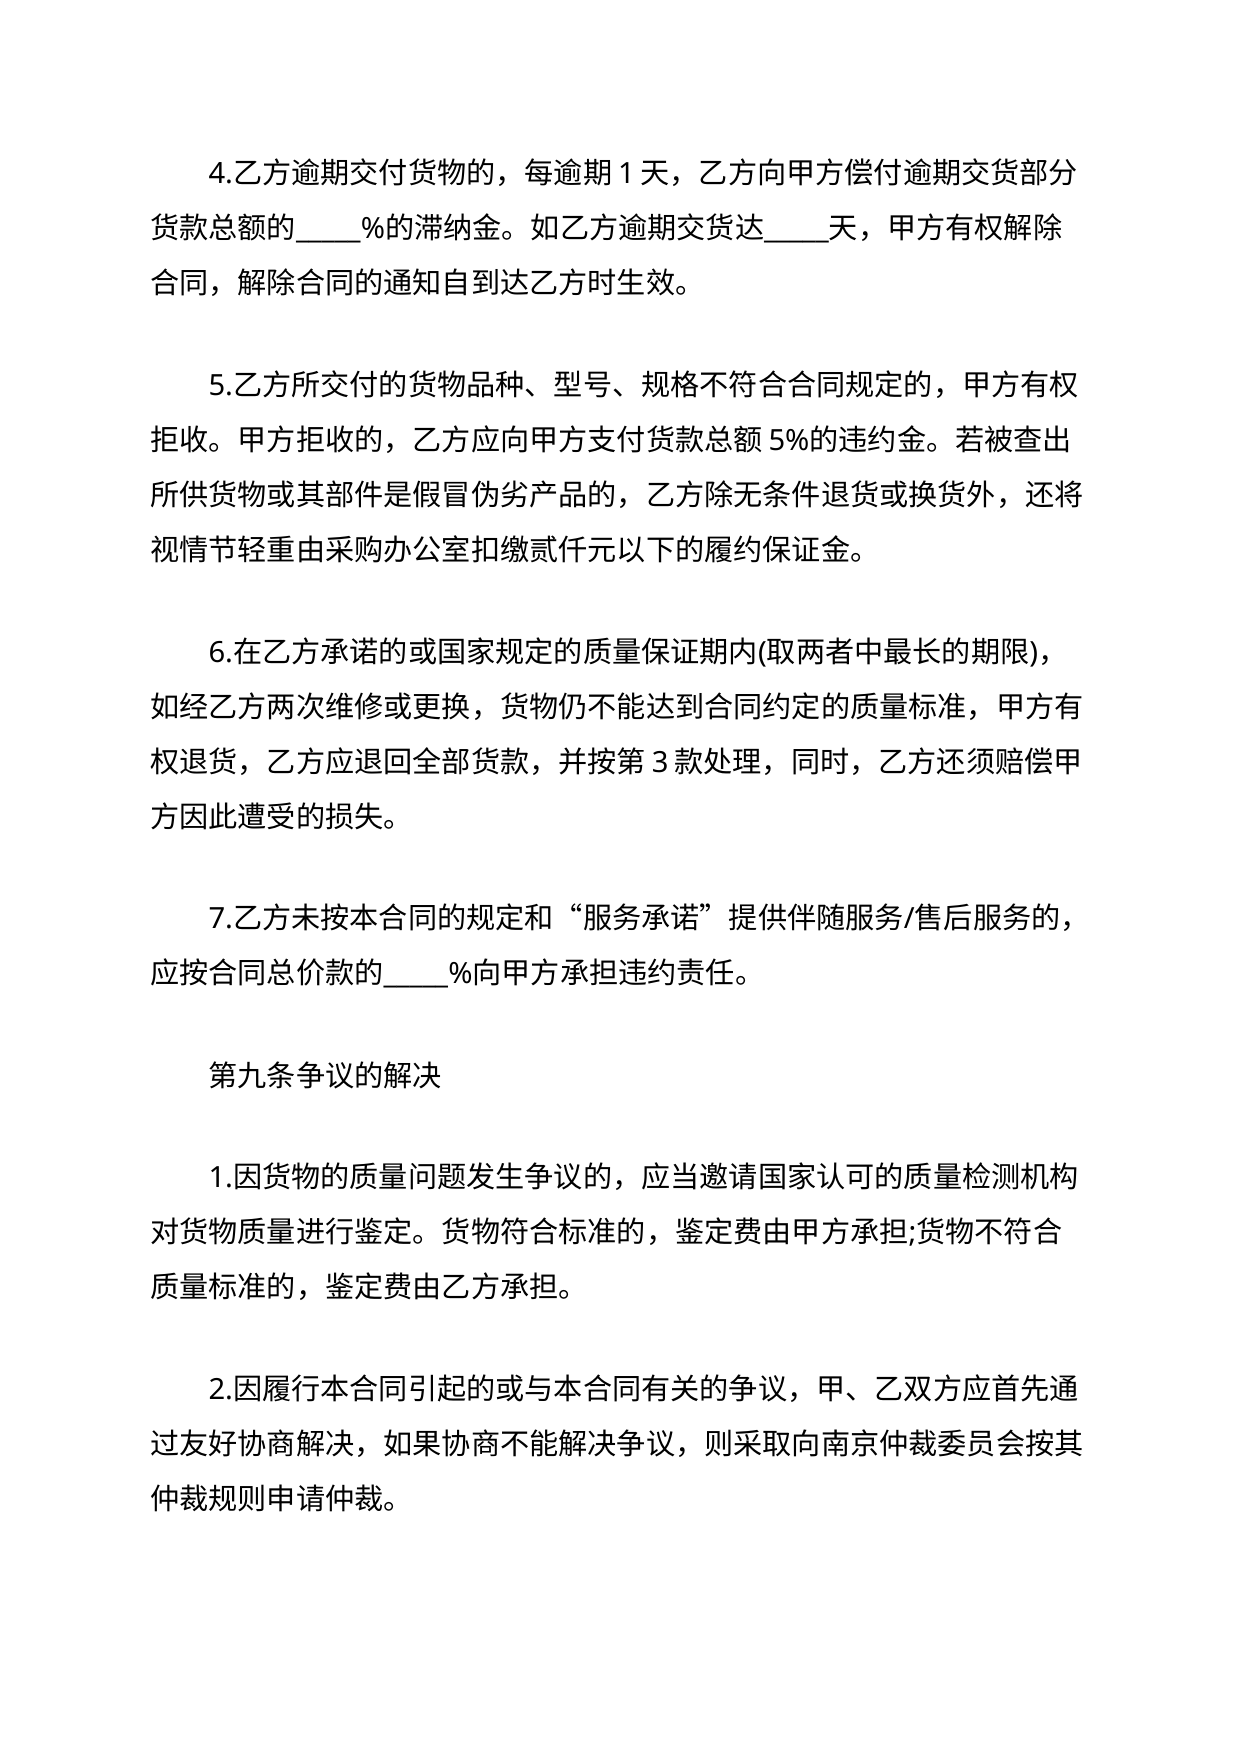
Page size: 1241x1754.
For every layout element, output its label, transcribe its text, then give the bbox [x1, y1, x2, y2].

text 1.因货物的质量问题发生争议的，应当邀请国家认可的质量检测机构对货物质量进行鉴定。货物符合标准的，鉴定费由甲方承担;货物不符合质量标准的，鉴定费由乙方承担。 [150, 1154, 1090, 1306]
text 6.在乙方承诺的或国家规定的质量保证期内(取两者中最长的期限)，如经乙方两次维修或更换，货物仍不能达到合同约定的质量标准，甲方有权退货，乙方应退回全部货款，并按第3款处理，同时，乙方还须赔偿甲方因此遭受的损失。 [150, 628, 1090, 836]
text 4.乙方逾期交付货物的，每逾期1天，乙方向甲方偿付逾期交货部分货款总额的_____%的滞纳金。如乙方逾期交货达_____天，甲方有权解除合同，解除合同的通知自到达乙方时生效。 [150, 150, 1090, 302]
text 2.因履行本合同引起的或与本合同有关的争议，甲、乙双方应首先通过友好协商解决，如果协商不能解决争议，则采取向南京仲裁委员会按其仲裁规则申请仲裁。 [150, 1366, 1090, 1518]
text 5.乙方所交付的货物品种、型号、规格不符合合同规定的，甲方有权拒收。甲方拒收的，乙方应向甲方支付货款总额5%的违约金。若被查出所供货物或其部件是假冒伪劣产品的，乙方除无条件退货或换货外，还将视情节轻重由采购办公室扣缴贰仟元以下的履约保证金。 [150, 362, 1090, 569]
text 7.乙方未按本合同的规定和“服务承诺”提供伴随服务/售后服务的，应按合同总价款的_____%向甲方承担违约责任。 [150, 895, 1090, 992]
text 第九条争议的解决 [150, 1052, 1090, 1094]
